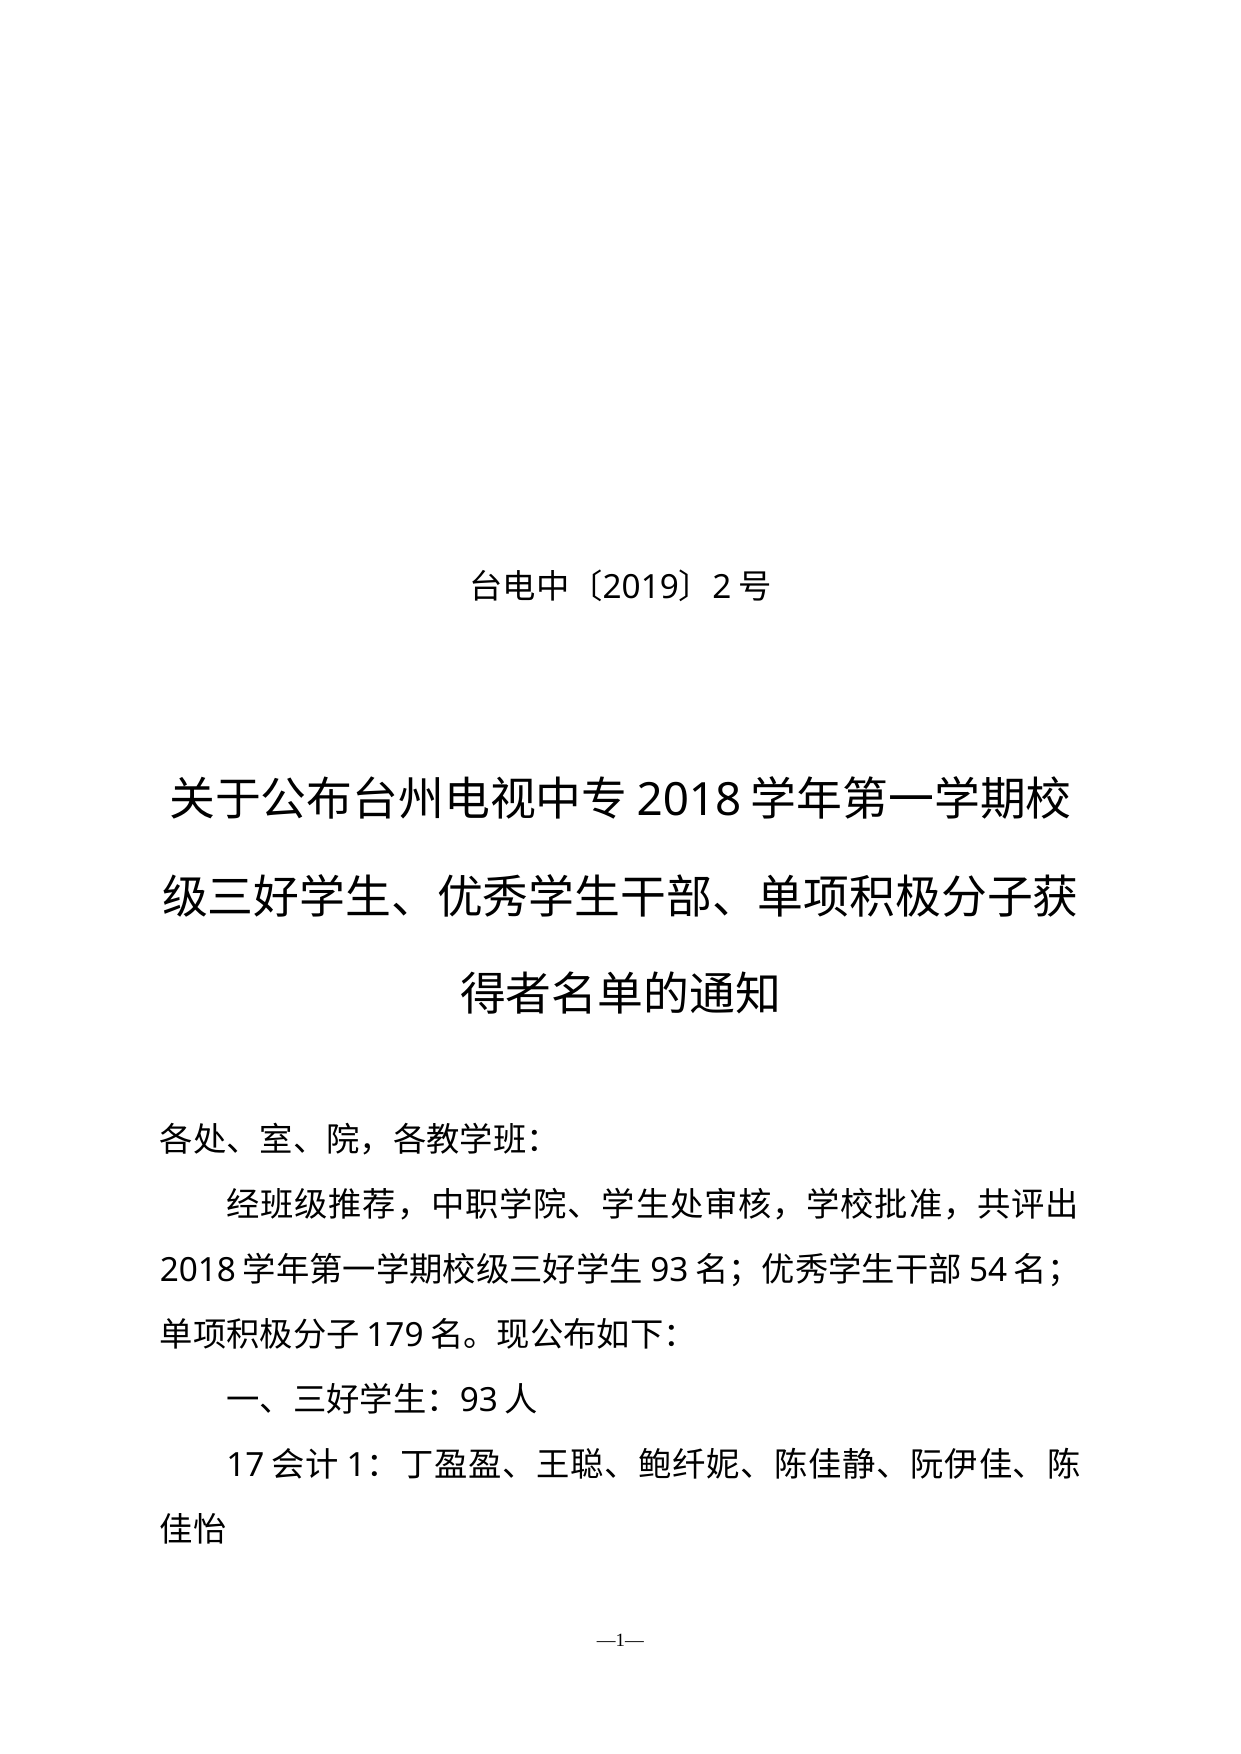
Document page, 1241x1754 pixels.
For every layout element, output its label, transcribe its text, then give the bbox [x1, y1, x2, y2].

text 关于公布台州电视中专2018学年第一学期校级三好学生、优秀学生干部、单项积极分子获得者名单的通知 [159, 747, 1081, 1039]
text 17会计1：丁盈盈、王聪、鲍纤妮、陈佳静、阮伊佳、陈佳怡 [159, 1429, 1081, 1559]
text 各处、室、院，各教学班： [159, 1104, 1081, 1169]
text 经班级推荐，中职学院、学生处审核，学校批准，共评出2018学年第一学期校级三好学生93名；优秀学生干部54名；单项积极分子179名。现公布如下： [159, 1169, 1081, 1364]
text 一、三好学生：93人 [159, 1364, 1081, 1429]
text 台电中〔2019〕2号 [159, 552, 1081, 617]
